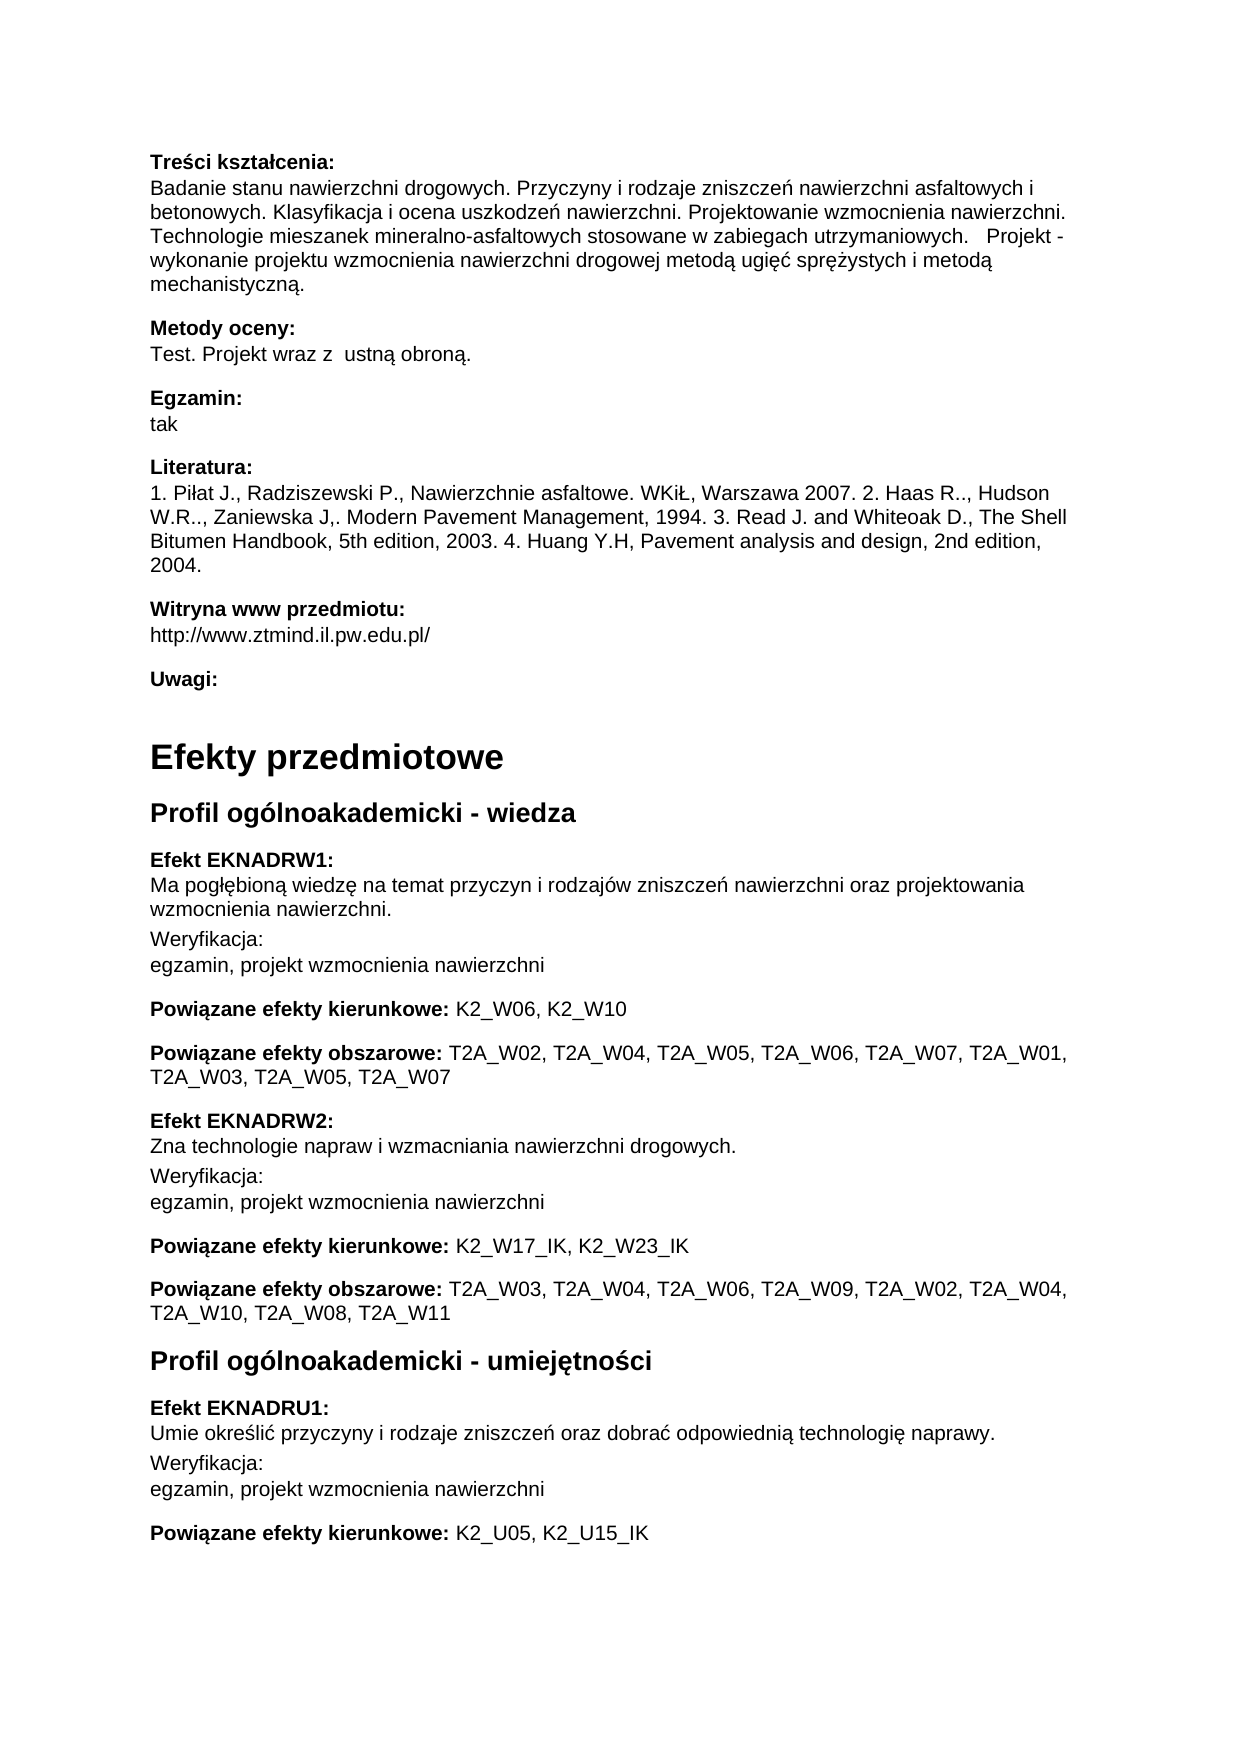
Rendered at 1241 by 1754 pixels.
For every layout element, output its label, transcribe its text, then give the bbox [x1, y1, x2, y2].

text Powiązane efekty obszarowe: T2A_W03, T2A_W04, T2A_W06, T2A_W09, T2A_W02, T2A_W04, T2A_W10, T2A_W08, T2A_W11 [150, 1277, 1090, 1325]
text Treści kształcenia: [150, 150, 1090, 174]
subtitle Profil ogólnoakademicki - wiedza [150, 797, 1090, 828]
text Powiązane efekty obszarowe: T2A_W02, T2A_W04, T2A_W05, T2A_W06, T2A_W07, T2A_W01, T2A_W03, T2A_W05, T2A_W07 [150, 1041, 1090, 1089]
text Badanie stanu nawierzchni drogowych. Przyczyny i rodzaje zniszczeń nawierzchni asfaltowych i betonowych. Klasyfikacja i ocena uszkodzeń nawierzchni. Projektowanie wzmocnienia nawierzchni. Technologie mieszanek mineralno-asfaltowych stosowane w zabiegach utrzymaniowych. Projekt - wykonanie projektu wzmocnienia nawierzchni drogowej metodą ugięć sprężystych i metodą mechanistyczną. [150, 176, 1090, 296]
text http://www.ztmind.il.pw.edu.pl/ [150, 623, 1090, 647]
text Uwagi: [150, 667, 1090, 691]
text Umie określić przyczyny i rodzaje zniszczeń oraz dobrać odpowiednią technologię naprawy. [150, 1421, 1090, 1445]
text Ma pogłębioną wiedzę na temat przyczyn i rodzajów zniszczeń nawierzchni oraz projektowania wzmocnienia nawierzchni. [150, 873, 1090, 921]
text Efekt EKNADRW2: [150, 1108, 1090, 1132]
text Weryfikacja: [150, 1451, 1090, 1475]
text Witryna www przedmiotu: [150, 597, 1090, 621]
text Efekt EKNADRU1: [150, 1396, 1090, 1420]
text tak [150, 411, 1090, 435]
text Egzamin: [150, 385, 1090, 409]
text egzamin, projekt wzmocnienia nawierzchni [150, 1477, 1090, 1501]
text egzamin, projekt wzmocnienia nawierzchni [150, 1190, 1090, 1214]
text egzamin, projekt wzmocnienia nawierzchni [150, 953, 1090, 977]
text Powiązane efekty kierunkowe: K2_W17_IK, K2_W23_IK [150, 1233, 1090, 1257]
text Test. Projekt wraz z ustną obroną. [150, 342, 1090, 366]
text Efekt EKNADRW1: [150, 848, 1090, 872]
text Weryfikacja: [150, 927, 1090, 951]
text Literatura: [150, 455, 1090, 479]
subtitle Profil ogólnoakademicki - umiejętności [150, 1345, 1090, 1376]
text Metody oceny: [150, 316, 1090, 339]
text Zna technologie napraw i wzmacniania nawierzchni drogowych. [150, 1133, 1090, 1157]
subtitle Efekty przedmiotowe [150, 736, 1090, 777]
text Weryfikacja: [150, 1164, 1090, 1188]
text 1. Piłat J., Radziszewski P., Nawierzchnie asfaltowe. WKiŁ, Warszawa 2007. 2. Haas R.., Hudson W.R.., Zaniewska J,. Modern Pavement Management, 1994. 3. Read J. and Whiteoak D., The Shell Bitumen Handbook, 5th edition, 2003. 4. Huang Y.H, Pavement analysis and design, 2nd edition, 2004. [150, 481, 1090, 577]
text Powiązane efekty kierunkowe: K2_W06, K2_W10 [150, 997, 1090, 1021]
text Powiązane efekty kierunkowe: K2_U05, K2_U15_IK [150, 1521, 1090, 1545]
